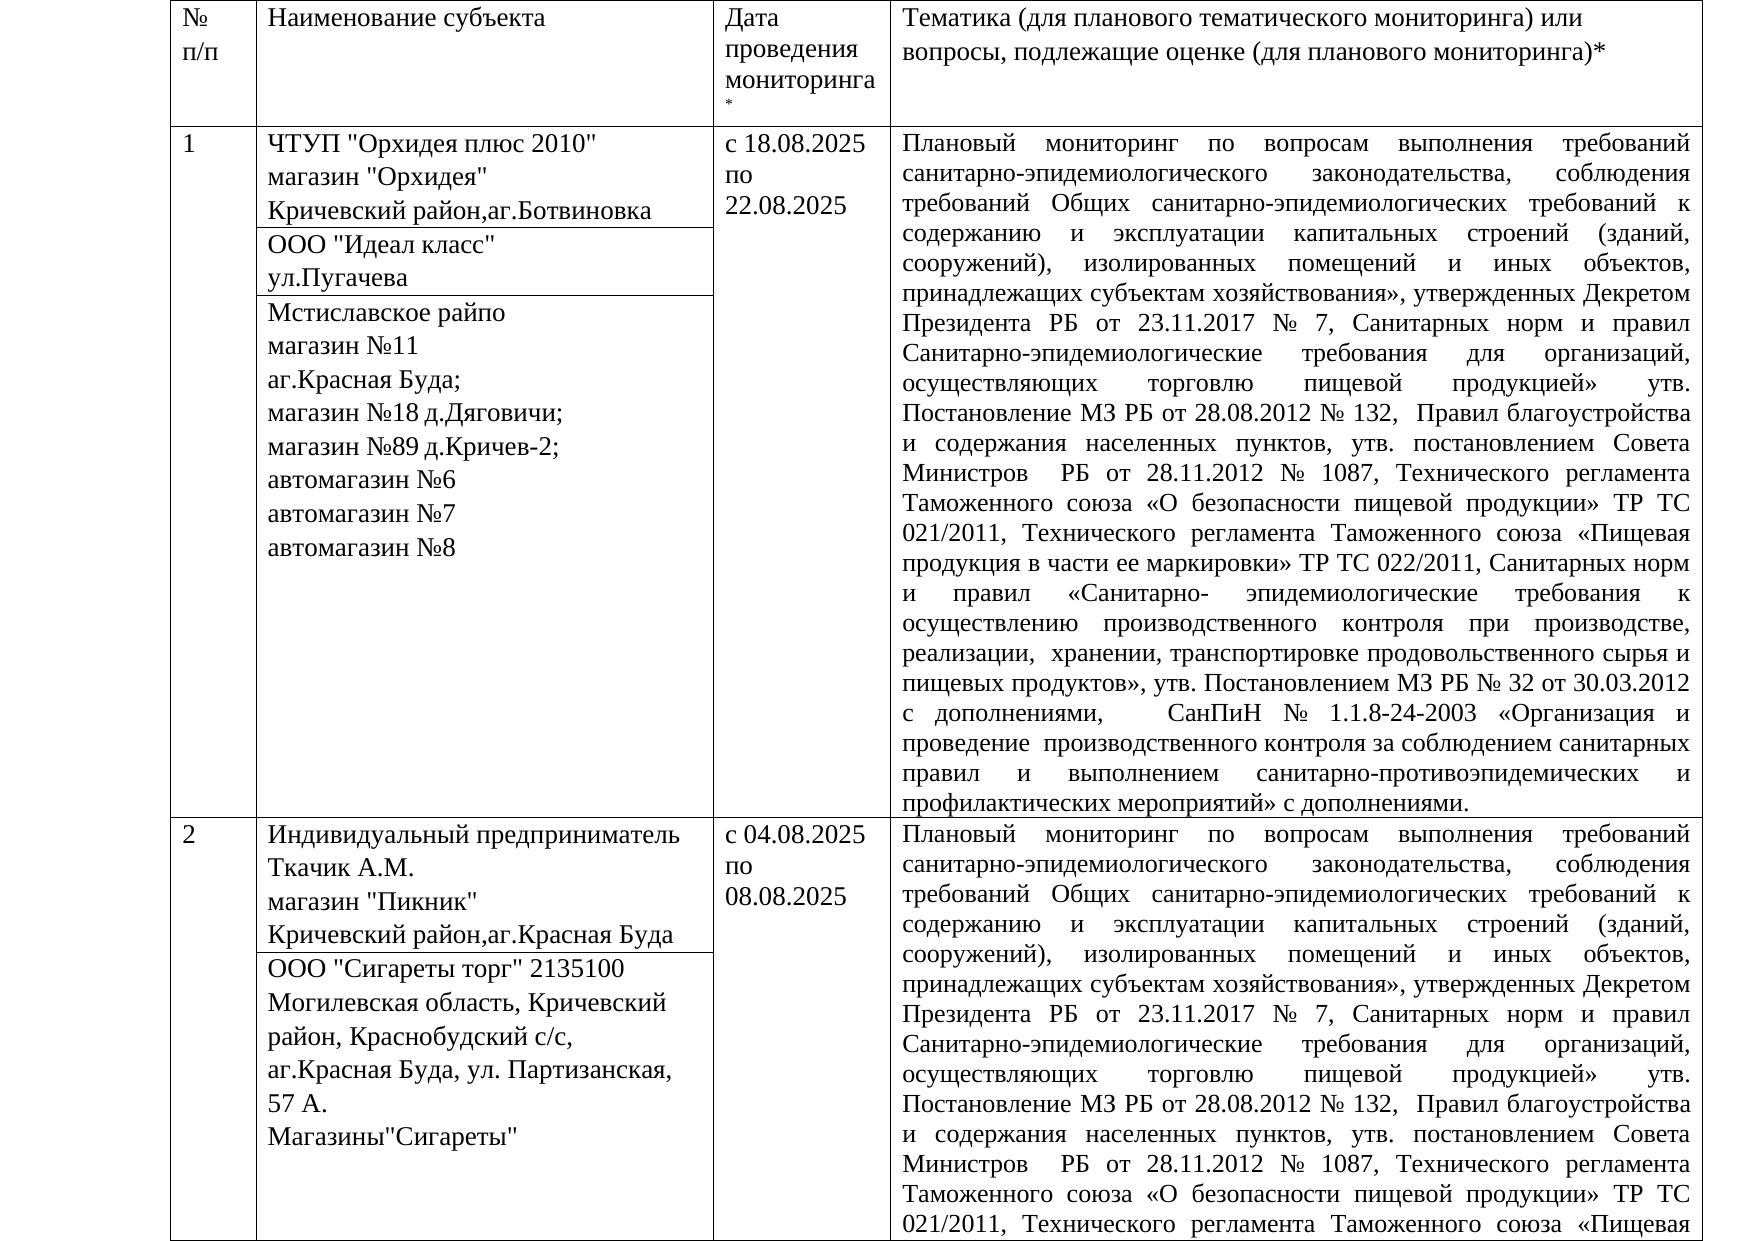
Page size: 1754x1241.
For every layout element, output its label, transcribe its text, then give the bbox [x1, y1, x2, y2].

table_header № п/п [171, 1, 256, 126]
table_cell Плановый мониторинг по вопросам выполнения требований санитарно-эпидемиологического законодательства, соблюдения требований Общих санитарно-эпидемиологических требований к содержанию и эксплуатации капитальных строений (зданий, сооружений), изолированных помещений и иных объектов, принадлежащих субъектам хозяйствования», утвержденных Декретом Президента РБ от 23.11.2017 № 7, Санитарных норм и правил Санитарно-эпидемиологические требования для организаций, осуществляющих торговлю пищевой продукцией» утв. Постановление МЗ РБ от 28.08.2012 № 132, Правил благоустройства и содержания населенных пунктов, утв. постановлением Совета Министров РБ от 28.11.2012 № 1087, Технического регламента Таможенного союза «О безопасности пищевой продукции» ТР ТС 021/2011, Технического регламента Таможенного союза «Пищевая продукция в части ее маркировки» ТР ТС 022/2011, Санитарных норм и правил «Санитарно- эпидемиологические требования к осуществлению производственного контроля при производстве, реализации, хранении, транспортировке продовольственного сырья и пищевых продуктов», утв. Постановлением МЗ РБ № 32 от 30.03.2012 с дополнениями, СанПиН № 1.1.8-24-2003 «Организация и проведение производственного контроля за соблюдением санитарных правил и выполнением санитарно-противоэпидемических и профилактических мероприятий» с дополнениями. [891, 127, 1702, 817]
table_header Наименование субъекта [257, 1, 713, 126]
table_cell 1 [171, 127, 256, 817]
table_cell ЧТУП "Орхидея плюс 2010" магазин "Орхидея" Кричевский район,аг.Ботвиновка [257, 127, 713, 227]
table_cell 2 [171, 818, 256, 1240]
table_cell ООО "Сигареты торг" 2135100 Могилевская область, Кричевский район, Краснобудский с/с, аг.Красная Буда, ул. Партизанская, 57 А. Магазины"Сигареты" [257, 953, 713, 1240]
table_cell Плановый мониторинг по вопросам выполнения требований санитарно-эпидемиологического законодательства, соблюдения требований Общих санитарно-эпидемиологических требований к содержанию и эксплуатации капитальных строений (зданий, сооружений), изолированных помещений и иных объектов, принадлежащих субъектам хозяйствования», утвержденных Декретом Президента РБ от 23.11.2017 № 7, Санитарных норм и правил Санитарно-эпидемиологические требования для организаций, осуществляющих торговлю пищевой продукцией» утв. Постановление МЗ РБ от 28.08.2012 № 132, Правил благоустройства и содержания населенных пунктов, утв. постановлением Совета Министров РБ от 28.11.2012 № 1087, Технического регламента Таможенного союза «О безопасности пищевой продукции» ТР ТС 021/2011, Технического регламента Таможенного союза «Пищевая продукция в части ее маркировки» ТР ТС 022/2011, Санитарных норм и правил «Санитарно- эпидемиологические требования к осуществлению производственного контроля при производстве, реализации, хранении, транспортировке продовольственного сырья и пищевых продуктов», утв. Постановлением МЗ РБ № 32 от 30.03.2012 с дополнениями, СанПиН № 1.1.8-24-2003 «Организация и проведение производственного контроля за соблюдением санитарных правил и выполнением санитарно-противоэпидемических и профилактических мероприятий» с дополнениями. [891, 818, 1702, 1240]
table_cell Мстиславское райпо магазин №11 аг.Красная Буда; магазин №18 д.Дяговичи; магазин №89 д.Кричев-2; автомагазин №6 автомагазин №7 автомагазин №8 [257, 296, 713, 817]
table_cell с 04.08.2025 по 08.08.2025 [714, 818, 890, 1240]
table_cell с 18.08.2025 по 22.08.2025 [714, 127, 890, 817]
table_header Тематика (для планового тематического мониторинга) или вопросы, подлежащие оценке (для планового мониторинга)* [891, 1, 1702, 126]
table_cell ООО "Идеал класс" ул.Пугачева [257, 228, 713, 295]
table_cell Индивидуальный предприниматель Ткачик А.М. магазин "Пикник" Кричевский район,аг.Красная Буда [257, 818, 713, 952]
table_header Дата проведения мониторинга * [714, 1, 890, 126]
